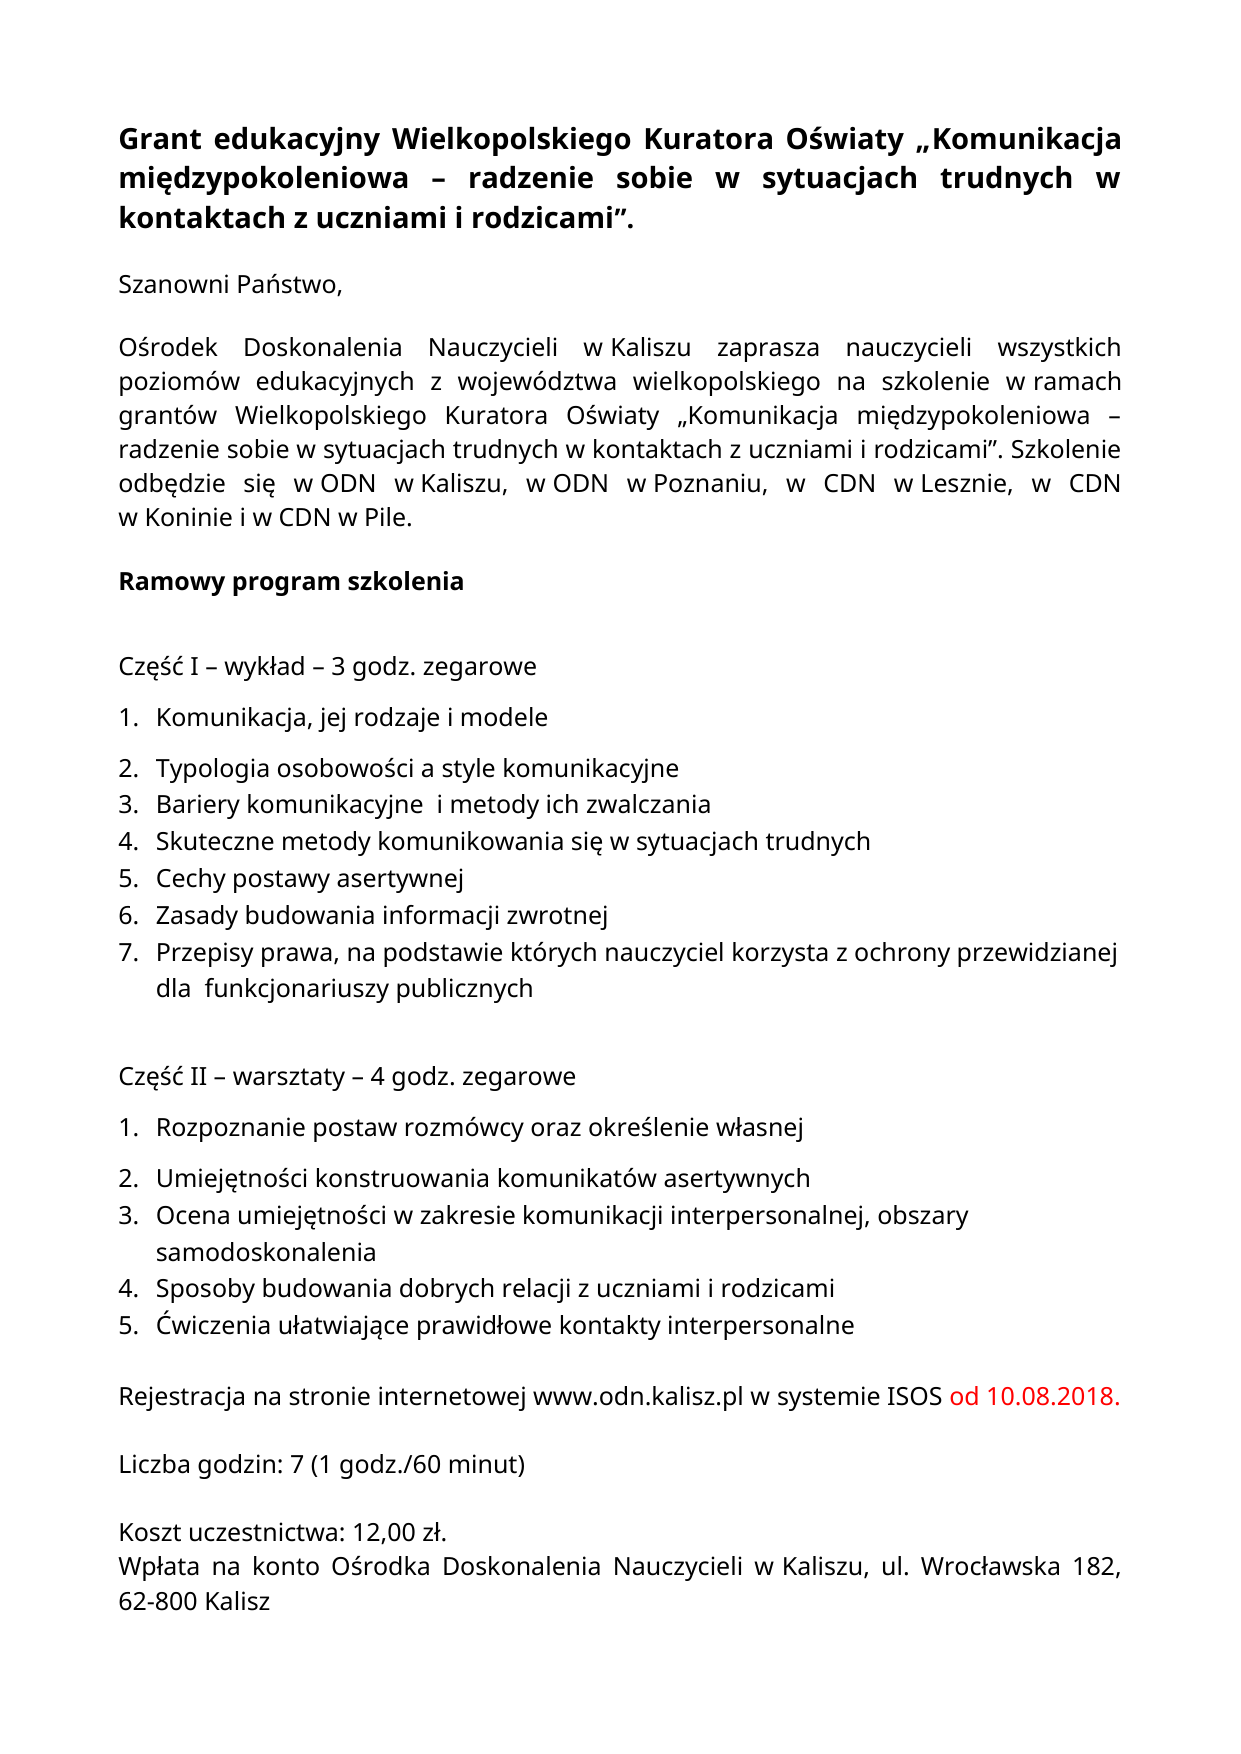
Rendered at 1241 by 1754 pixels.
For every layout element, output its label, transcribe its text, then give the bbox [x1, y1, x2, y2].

list Cechy postawy asertywnej [118, 861, 1122, 895]
list Komunikacja, jej rodzaje i modele [118, 699, 1122, 733]
text Ramowy program szkolenia [118, 563, 1122, 597]
text Część I – wykład – 3 godz. zegarowe [118, 648, 1122, 682]
text Szanowni Państwo, [118, 266, 1122, 300]
text Liczba godzin: 7 (1 godz./60 minut) [118, 1447, 1122, 1481]
list Rozpoznanie postaw rozmówcy oraz określenie własnej [118, 1110, 1122, 1144]
list Przepisy prawa, na podstawie których nauczyciel korzysta z ochrony przewidzianej dla funkcjonariuszy publicznych [118, 934, 1122, 1005]
list Skuteczne metody komunikowania się w sytuacjach trudnych [118, 824, 1122, 858]
list Typologia osobowości a style komunikacyjne [118, 750, 1122, 784]
list Bariery komunikacyjne i metody ich zwalczania [118, 787, 1122, 821]
list Ćwiczenia ułatwiające prawidłowe kontakty interpersonalne [118, 1308, 1122, 1342]
list Sposoby budowania dobrych relacji z uczniami i rodzicami [118, 1271, 1122, 1305]
list Ocena umiejętności w zakresie komunikacji interpersonalnej, obszary samodoskonalenia [118, 1198, 1122, 1268]
list Umiejętności konstruowania komunikatów asertywnych [118, 1161, 1122, 1195]
text Grant edukacyjny Wielkopolskiego Kuratora Oświaty „Komunikacja międzypokoleniowa – radzenie sobie w sytuacjach trudnych w kontaktach z uczniami i rodzicami”. [118, 118, 1122, 237]
text Rejestracja na stronie internetowej www.odn.kalisz.pl w systemie ISOS od 10.08.2018. [118, 1379, 1122, 1413]
text Koszt uczestnictwa: 12,00 zł. [118, 1515, 1122, 1549]
text Ośrodek Doskonalenia Nauczycieli w Kaliszu zaprasza nauczycieli wszystkich poziomów edukacyjnych z województwa wielkopolskiego na szkolenie w ramach grantów Wielkopolskiego Kuratora Oświaty „Komunikacja międzypokoleniowa – radzenie sobie w sytuacjach trudnych w kontaktach z uczniami i rodzicami”. Szkolenie odbędzie się w ODN w Kaliszu, w ODN w Poznaniu, w CDN w Lesznie, w CDN w Koninie i w CDN w Pile. [118, 329, 1122, 534]
list Zasady budowania informacji zwrotnej [118, 897, 1122, 931]
text Część II – warsztaty – 4 godz. zegarowe [118, 1059, 1122, 1093]
text Wpłata na konto Ośrodka Doskonalenia Nauczycieli w Kaliszu, ul. Wrocławska 182, 62-800 Kalisz [118, 1549, 1122, 1617]
